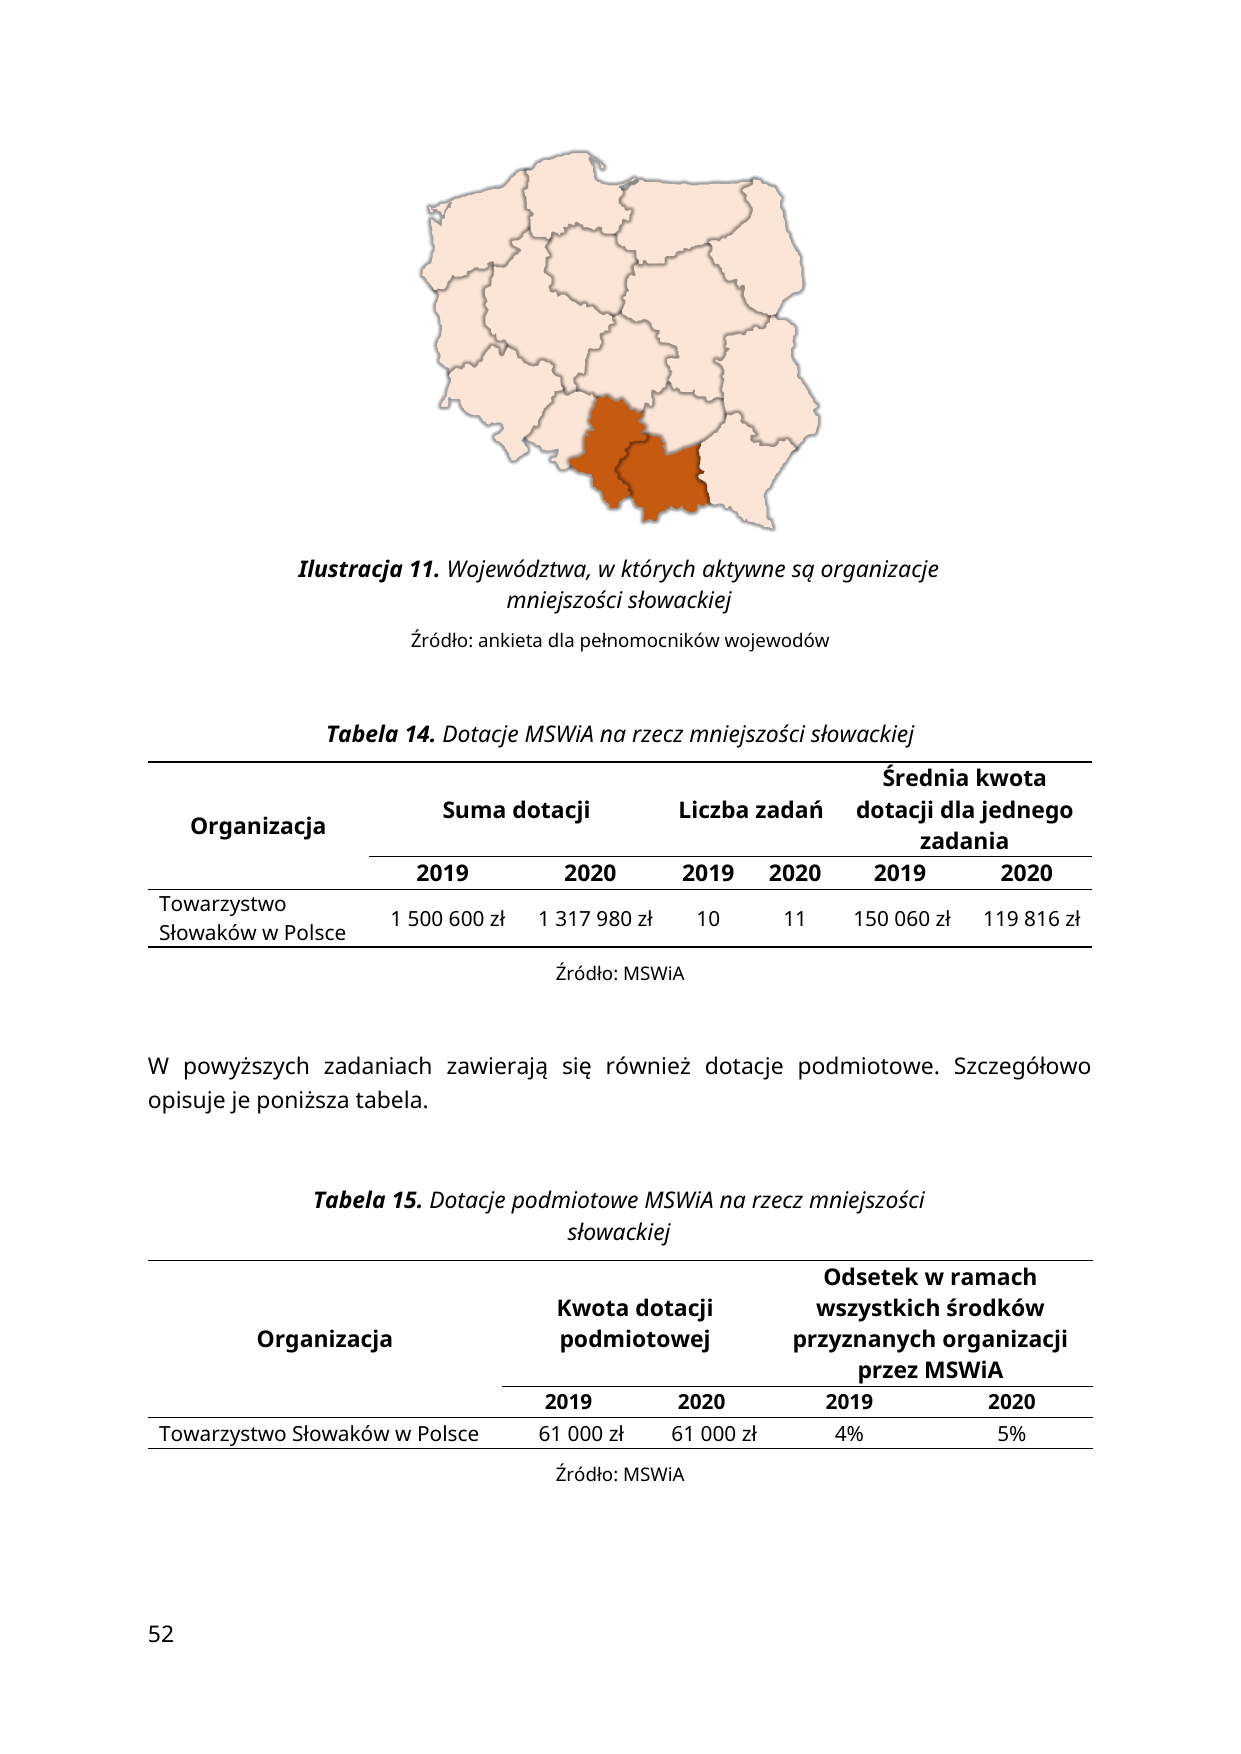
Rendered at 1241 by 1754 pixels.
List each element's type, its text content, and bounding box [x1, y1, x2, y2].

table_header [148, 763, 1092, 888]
picture [417, 147, 824, 534]
text Tabela 15. Dotacje podmiotowe MSWiA na rzecz mniejszości słowackiej [266, 1184, 974, 1247]
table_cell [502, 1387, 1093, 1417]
text Źródło: MSWiA [266, 960, 974, 985]
text W powyższych zadaniach zawierają się również dotacje podmiotowe. Szczegółowo opisuje je poniższa tabela. [148, 1050, 1093, 1115]
text Ilustracja 11. Województwa, w których aktywne są organizacje mniejszości słowackiej [266, 553, 974, 615]
text Źródło: ankieta dla pełnomocników wojewodów [266, 628, 974, 653]
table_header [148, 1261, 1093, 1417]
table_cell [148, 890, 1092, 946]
text Tabela 14. Dotacje MSWiA na rzecz mniejszości słowackiej [266, 718, 974, 749]
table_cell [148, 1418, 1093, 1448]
text Źródło: MSWiA [266, 1462, 974, 1487]
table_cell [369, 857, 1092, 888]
